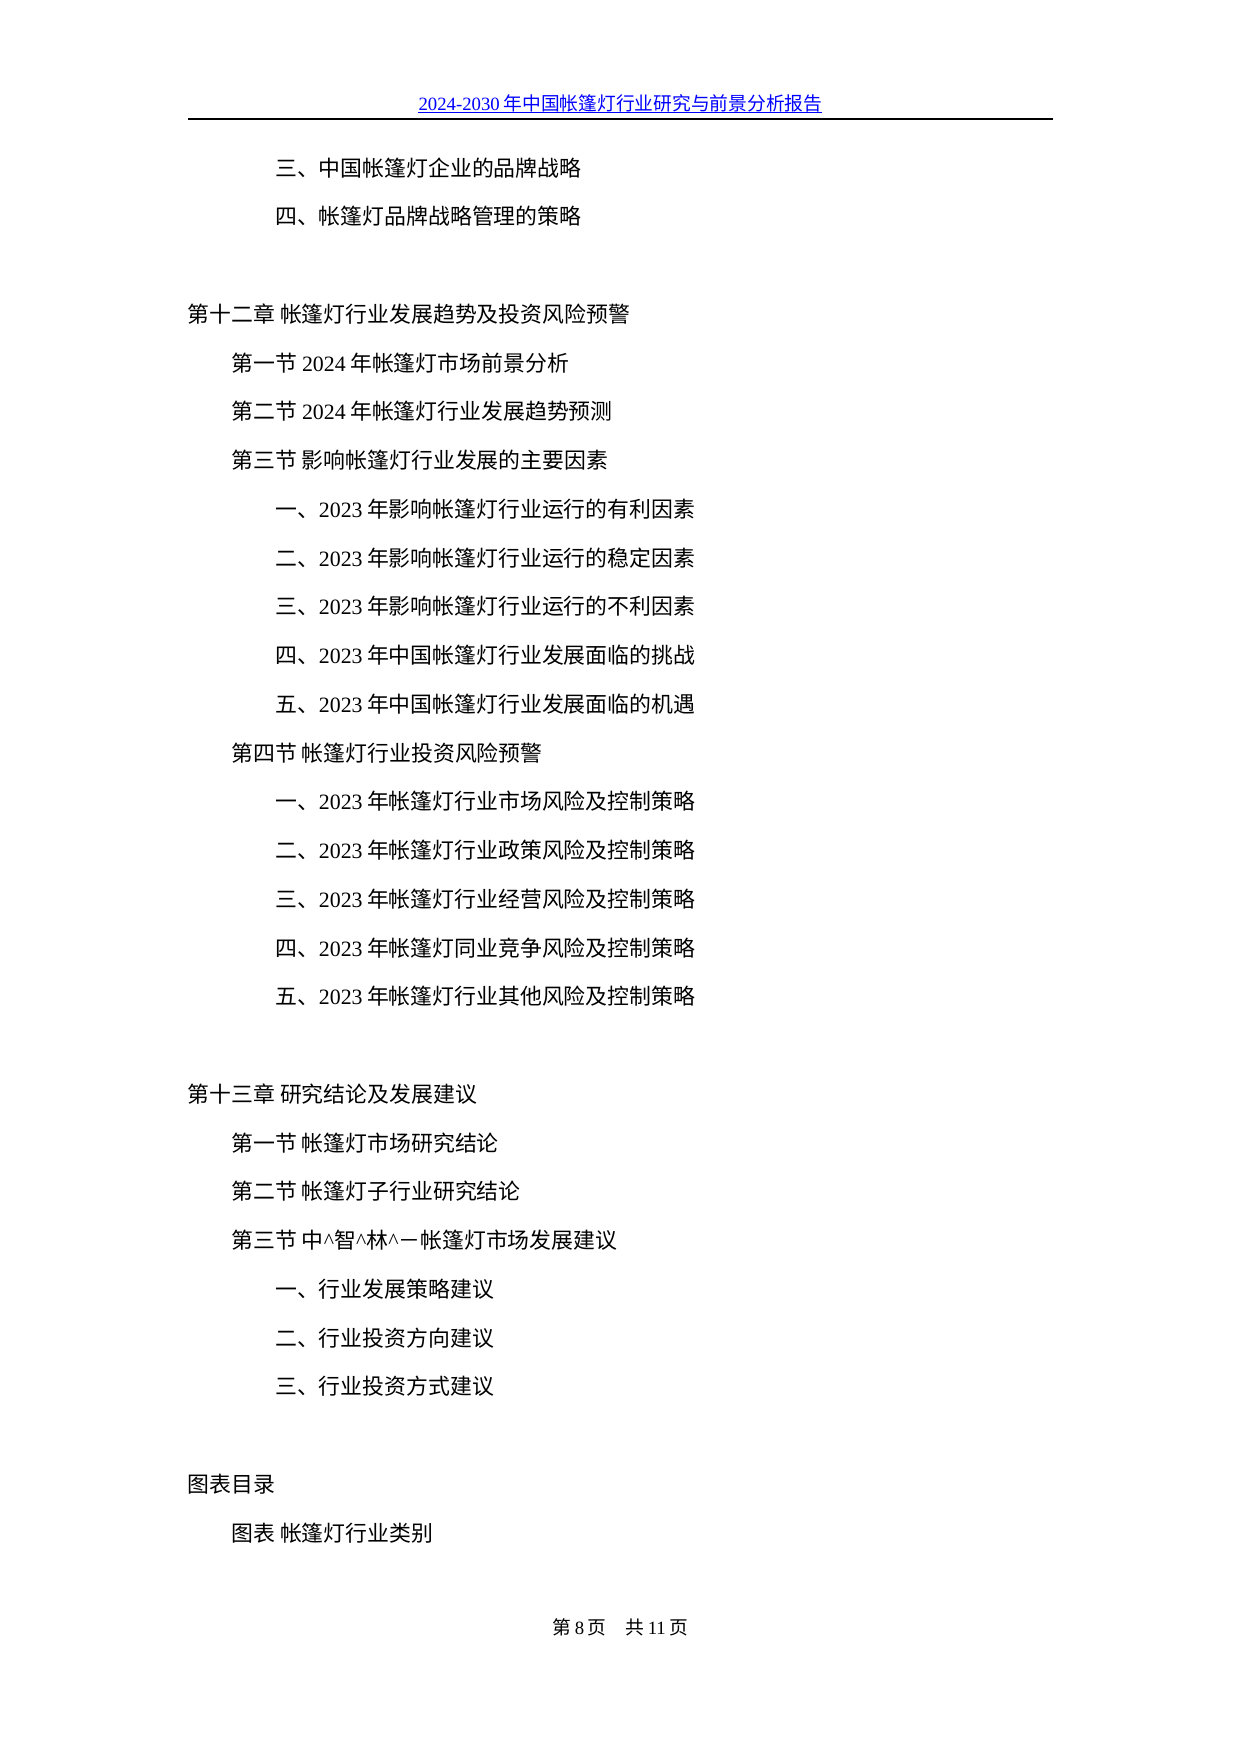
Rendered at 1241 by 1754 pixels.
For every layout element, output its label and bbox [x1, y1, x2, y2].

text [187, 150, 1053, 1548]
